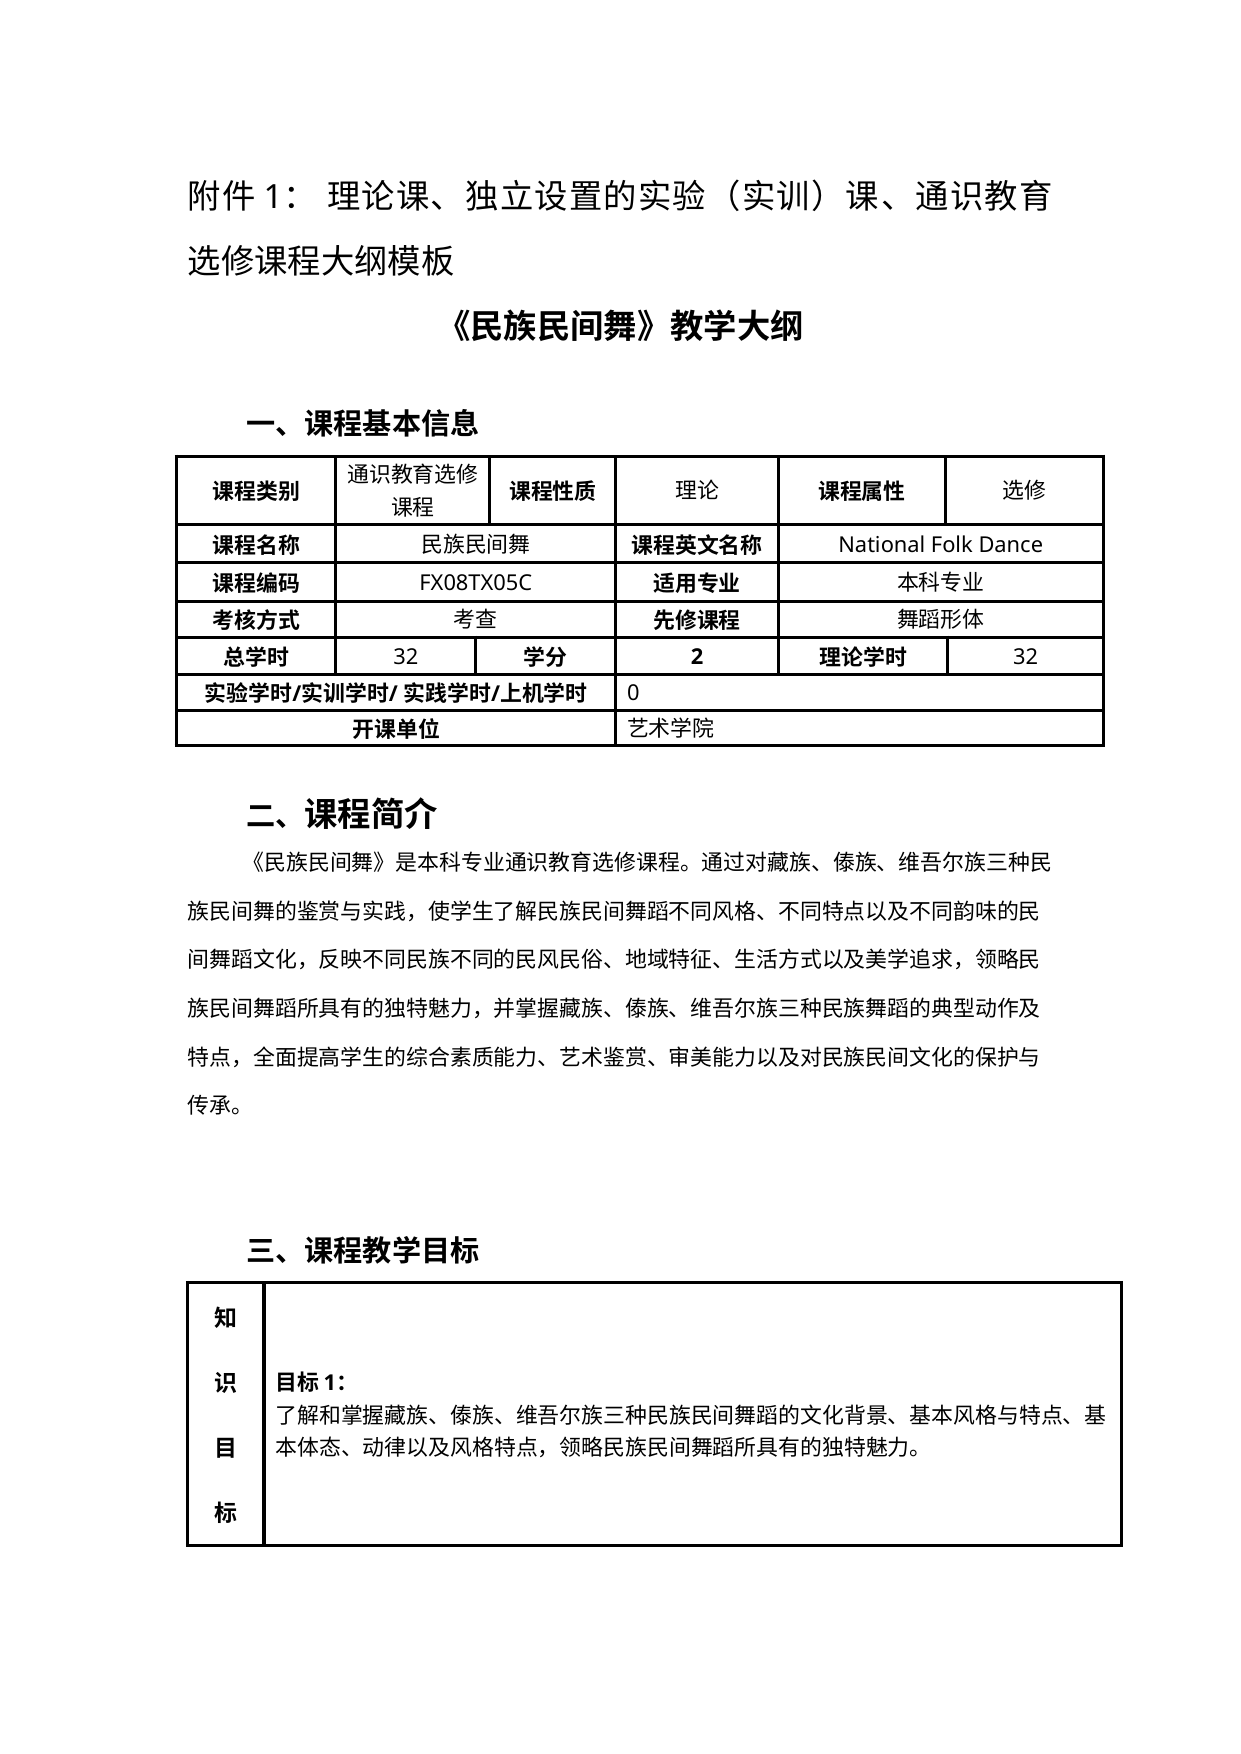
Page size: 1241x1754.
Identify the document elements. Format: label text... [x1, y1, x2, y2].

table_cell 考查 [337, 603, 614, 636]
table_cell 先修课程 [617, 603, 777, 636]
table_cell National Folk Dance [780, 526, 1102, 561]
table_cell 课程编码 [178, 564, 334, 600]
table_cell 32 [337, 639, 474, 673]
table_cell 实验学时/实训学时/ 实践学时/上机学时 [178, 676, 614, 708]
table_cell 本科专业 [780, 564, 1102, 600]
table_header 知 识 目 标 [189, 1284, 262, 1544]
table_cell 学分 [477, 639, 614, 673]
table_cell 舞蹈形体 [780, 603, 1102, 636]
table_cell 艺术学院 [617, 712, 1102, 744]
text 《民族民间舞》教学大纲 [187, 292, 1053, 357]
table_cell 民族民间舞 [337, 526, 614, 561]
table_cell 2 [617, 639, 777, 673]
table_cell 总学时 [178, 639, 334, 673]
table_header 课程性质 [491, 458, 614, 523]
table_cell 0 [617, 676, 1102, 708]
text 《民族民间舞》是本科专业通识教育选修课程。通过对藏族、傣族、维吾尔族三种民族民间舞的鉴赏与实践，使学生了解民族民间舞蹈不同风格、不同特点以及不同韵味的民间舞蹈文化，反映不同民族不同的民风民俗、地域特征、生活方式以及美学追求，领略民族民间舞蹈所具有的独特魅力，并掌握藏族、傣族、维吾尔族三种民族舞蹈的典型动作及特点，全面提高学生的综合素质能力、艺术鉴赏、审美能力以及对民族民间文化的保护与传承。 [187, 845, 1053, 1121]
table_cell 适用专业 [617, 564, 777, 600]
table_header 通识教育选修课程 [337, 458, 488, 523]
table_cell 考核方式 [178, 603, 334, 636]
table_header 目标1： 了解和掌握藏族、傣族、维吾尔族三种民族民间舞蹈的文化背景、基本风格与特点、基本体态、动律以及风格特点，领略民族民间舞蹈所具有的独特魅力。 [266, 1284, 1120, 1544]
table_cell 课程英文名称 [617, 526, 777, 561]
text 附件1： 理论课、独立设置的实验（实训）课、通识教育选修课程大纲模板 [187, 162, 1053, 292]
table_header 理论 [617, 458, 777, 523]
text 三、课程教学目标 [187, 1216, 1053, 1281]
table_header 选修 [947, 458, 1102, 523]
table_cell 开课单位 [178, 712, 614, 744]
table_cell FX08TX05C [337, 564, 614, 600]
table_cell 理论学时 [780, 639, 946, 673]
table_header 课程类别 [178, 458, 334, 523]
text 一、课程基本信息 [187, 389, 1053, 454]
table_cell 32 [949, 639, 1102, 673]
table_header 课程属性 [780, 458, 944, 523]
text 二、课程简介 [187, 780, 1053, 845]
table_cell 课程名称 [178, 526, 334, 561]
